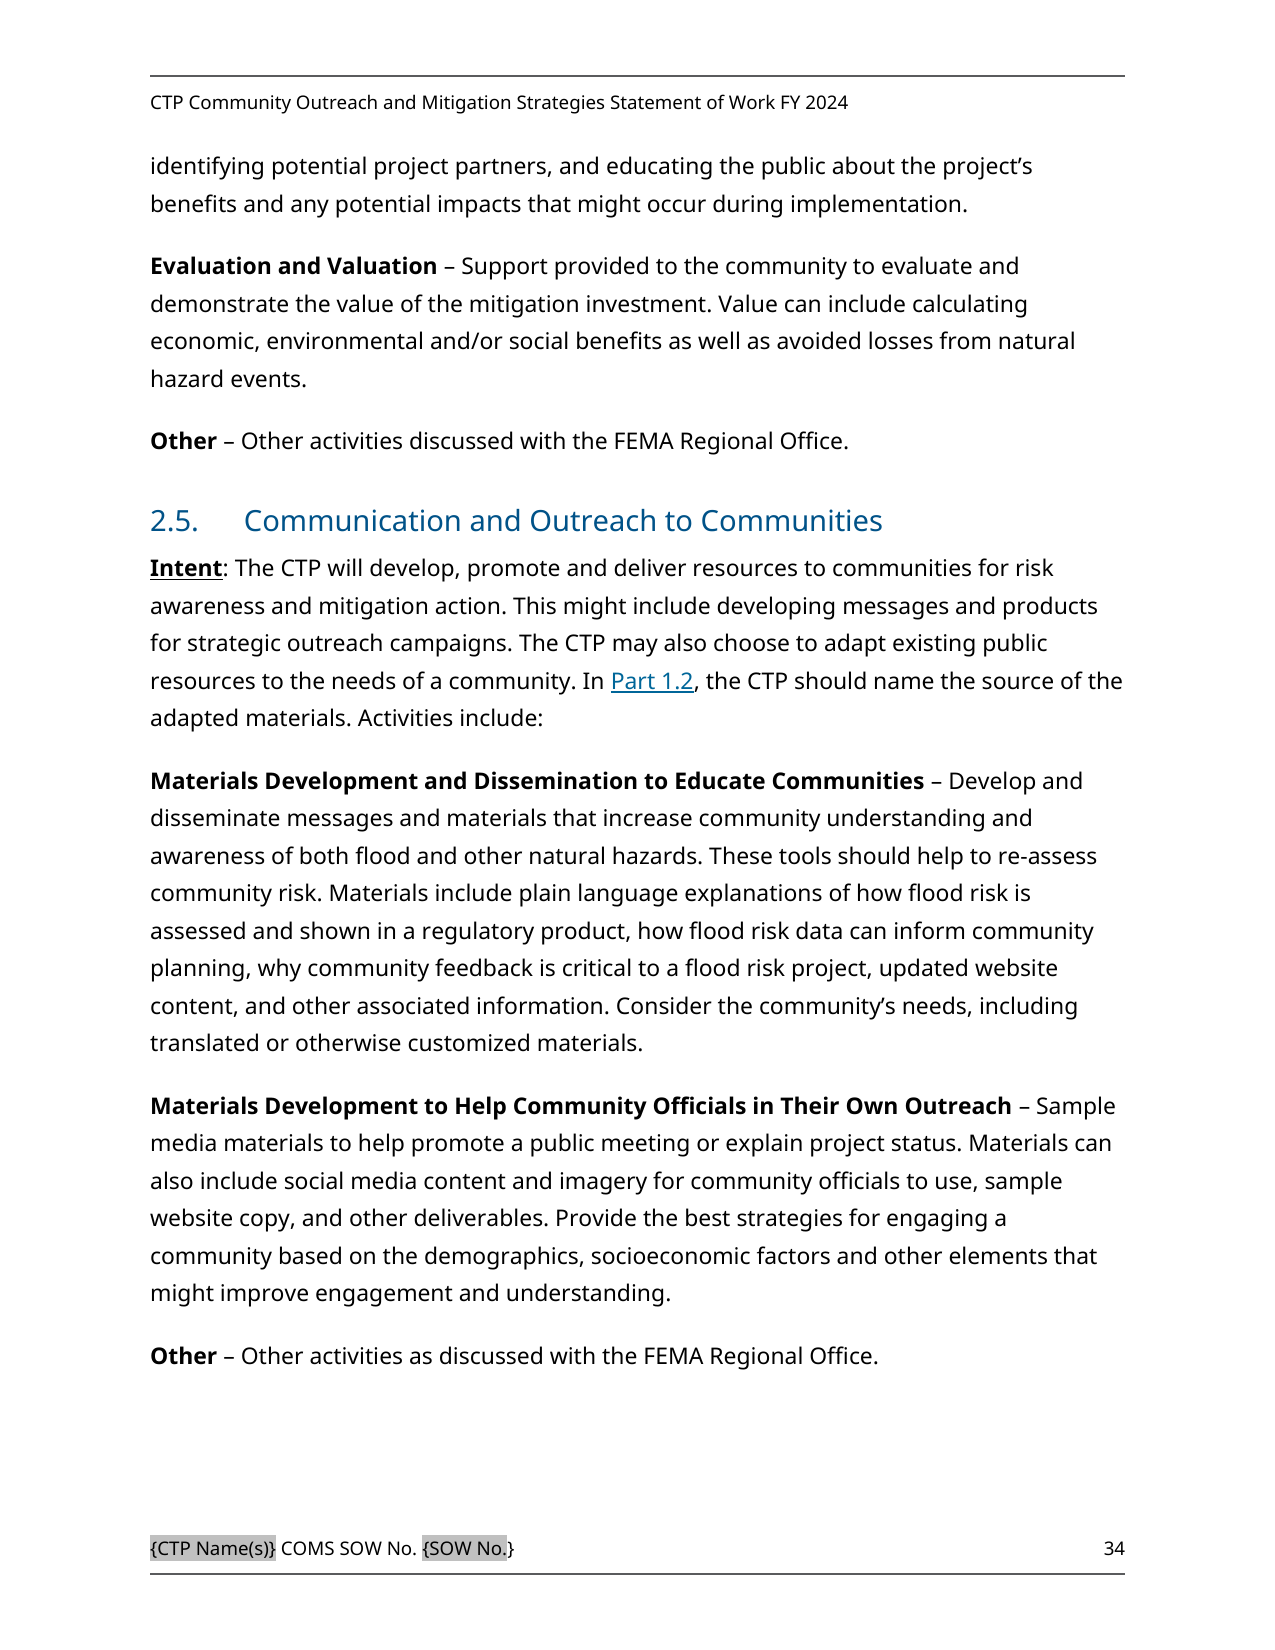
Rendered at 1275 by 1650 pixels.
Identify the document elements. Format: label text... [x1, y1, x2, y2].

text Other – Other activities discussed with the FEMA Regional Office. [150, 425, 1125, 456]
subtitle Communication and Outreach to Communities [150, 500, 1125, 540]
text Evaluation and Valuation – Support provided to the community to evaluate and demonstrate the value of the mitigation investment. Value can include calculating economic, environmental and/or social benefits as well as avoided losses from natural hazard events. [150, 250, 1125, 394]
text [150, 150, 1125, 219]
text Other – Other activities as discussed with the FEMA Regional Office. [150, 1340, 1125, 1371]
text Intent: The CTP will develop, promote and deliver resources to communities for risk awareness and mitigation action. This might include developing messages and products for strategic outreach campaigns. The CTP may also choose to adapt existing public resources to the needs of a community. In Part 1.2, the CTP should name the source of the adapted materials. Activities include: [150, 552, 1125, 733]
text Materials Development and Dissemination to Educate Communities – Develop and disseminate messages and materials that increase community understanding and awareness of both flood and other natural hazards. These tools should help to re-assess community risk. Materials include plain language explanations of how flood risk is assessed and shown in a regulatory product, how flood risk data can inform community planning, why community feedback is critical to a flood risk project, updated website content, and other associated information. Consider the community’s needs, including translated or otherwise customized materials. [150, 765, 1125, 1058]
text Materials Development to Help Community Officials in Their Own Outreach – Sample media materials to help promote a public meeting or explain project status. Materials can also include social media content and imagery for community officials to use, sample website copy, and other deliverables. Provide the best strategies for engaging a community based on the demographics, socioeconomic factors and other elements that might improve engagement and understanding. [150, 1090, 1125, 1308]
